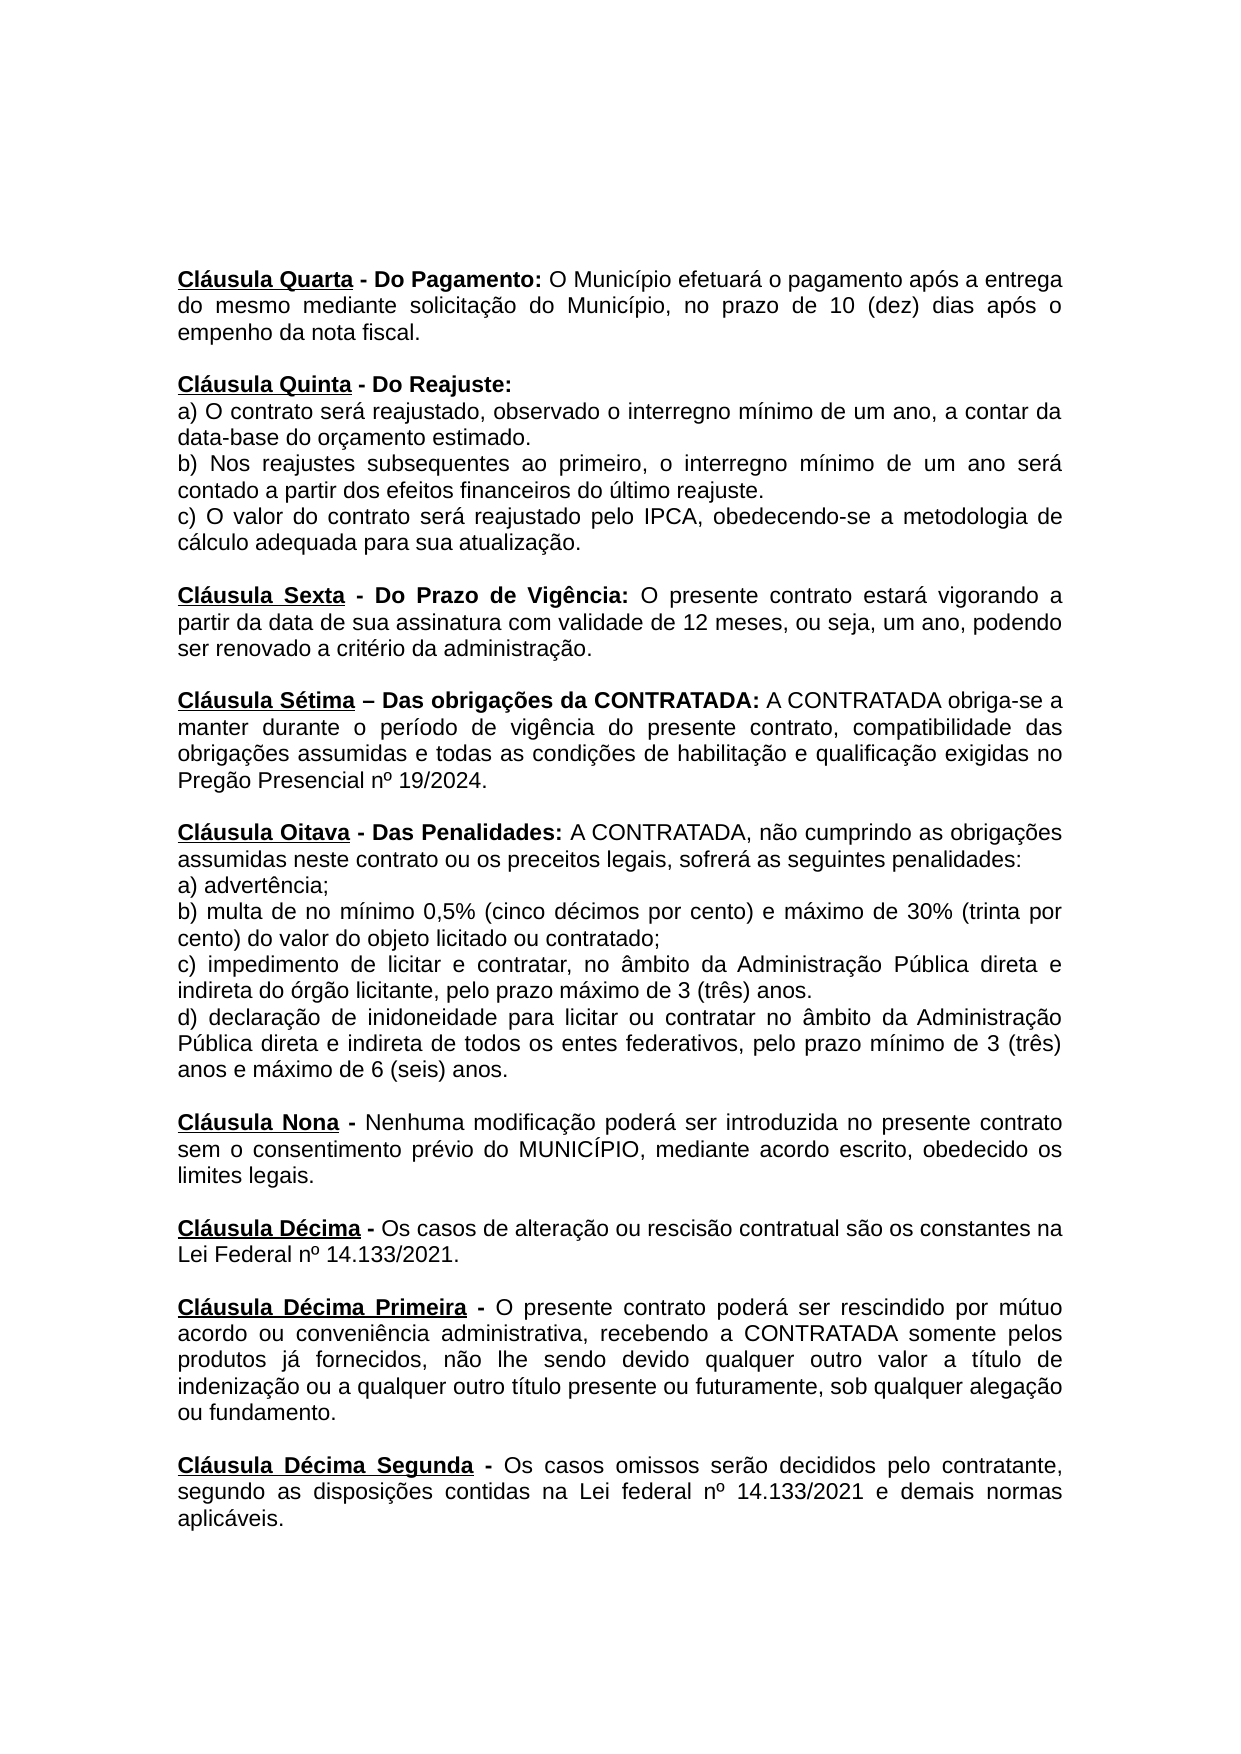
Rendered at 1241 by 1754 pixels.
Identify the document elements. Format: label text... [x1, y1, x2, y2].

text c) O valor do contrato será reajustado pelo IPCA, obedecendo-se a metodologia de cálculo adequada para sua atualização. [177, 503, 1063, 556]
text Cláusula Décima Segunda - Os casos omissos serão decididos pelo contratante, segundo as disposições contidas na Lei federal nº 14.133/2021 e demais normas aplicáveis. [177, 1452, 1063, 1531]
text Cláusula Quinta - Do Reajuste: [177, 371, 1063, 398]
text Cláusula Oitava - Das Penalidades: A CONTRATADA, não cumprindo as obrigações assumidas neste contrato ou os preceitos legais, sofrerá as seguintes penalidades: [177, 819, 1063, 872]
text Cláusula Décima - Os casos de alteração ou rescisão contratual são os constantes na Lei Federal nº 14.133/2021. [177, 1214, 1063, 1267]
text b) Nos reajustes subsequentes ao primeiro, o interregno mínimo de um ano será contado a partir dos efeitos financeiros do último reajuste. [177, 450, 1063, 503]
text d) declaração de inidoneidade para licitar ou contratar no âmbito da Administração Pública direta e indireta de todos os entes federativos, pelo prazo mínimo de 3 (três) anos e máximo de 6 (seis) anos. [177, 1004, 1063, 1083]
text Cláusula Nona - Nenhuma modificação poderá ser introduzida no presente contrato sem o consentimento prévio do MUNICÍPIO, mediante acordo escrito, obedecido os limites legais. [177, 1109, 1063, 1188]
text Cláusula Décima Primeira - O presente contrato poderá ser rescindido por mútuo acordo ou conveniência administrativa, recebendo a CONTRATADA somente pelos produtos já fornecidos, não lhe sendo devido qualquer outro valor a título de indenização ou a qualquer outro título presente ou futuramente, sob qualquer alegação ou fundamento. [177, 1294, 1063, 1425]
text Cláusula Sétima – Das obrigações da CONTRATADA: A CONTRATADA obriga-se a manter durante o período de vigência do presente contrato, compatibilidade das obrigações assumidas e todas as condições de habilitação e qualificação exigidas no Pregão Presencial nº 19/2024. [177, 687, 1063, 793]
text c) impedimento de licitar e contratar, no âmbito da Administração Pública direta e indireta do órgão licitante, pelo prazo máximo de 3 (três) anos. [177, 951, 1063, 1004]
text b) multa de no mínimo 0,5% (cinco décimos por cento) e máximo de 30% (trinta por cento) do valor do objeto licitado ou contratado; [177, 898, 1063, 951]
text Cláusula Sexta - Do Prazo de Vigência: O presente contrato estará vigorando a partir da data de sua assinatura com validade de 12 meses, ou seja, um ano, podendo ser renovado a critério da administração. [177, 582, 1063, 661]
text a) advertência; [177, 872, 1063, 898]
text a) O contrato será reajustado, observado o interregno mínimo de um ano, a contar da data-base do orçamento estimado. [177, 398, 1063, 450]
text Cláusula Quarta - Do Pagamento: O Município efetuará o pagamento após a entrega do mesmo mediante solicitação do Município, no prazo de 10 (dez) dias após o empenho da nota fiscal. [177, 266, 1063, 345]
